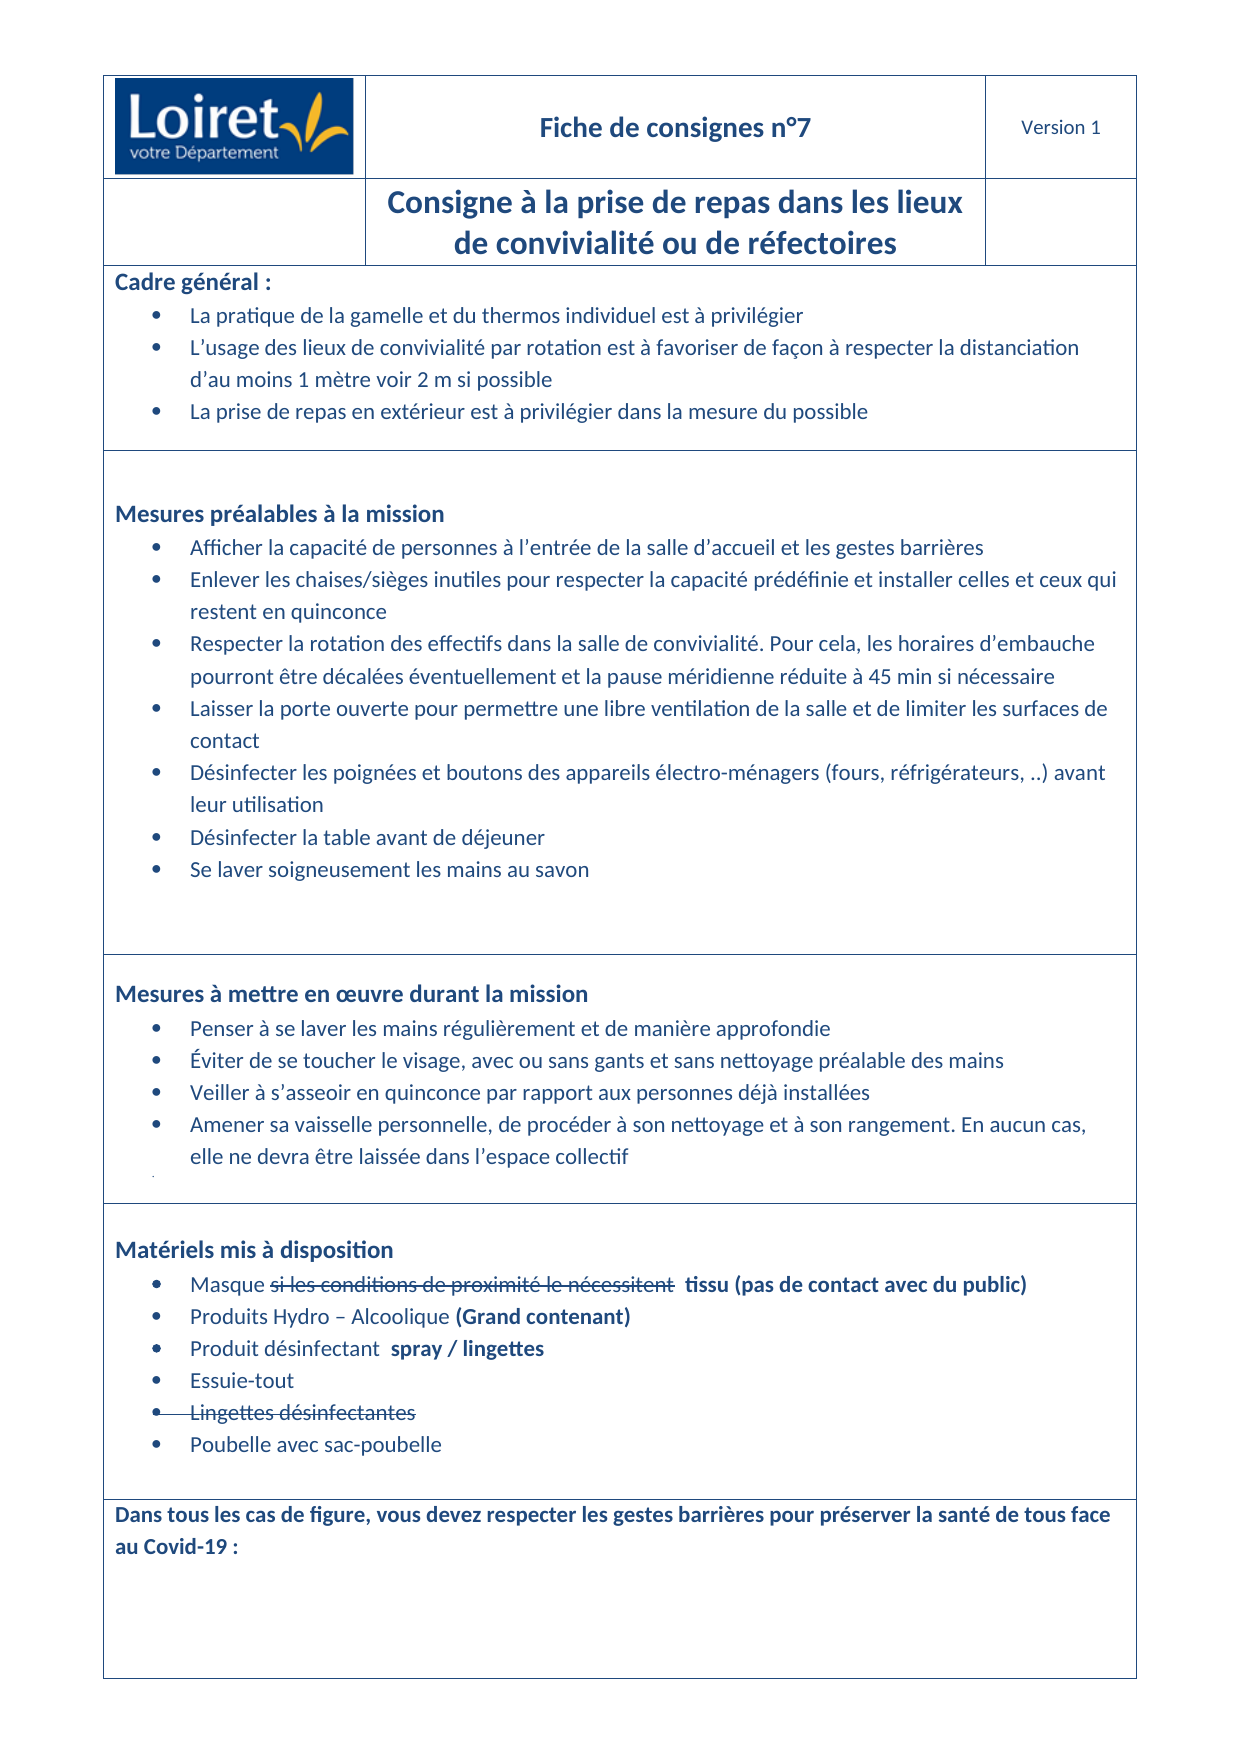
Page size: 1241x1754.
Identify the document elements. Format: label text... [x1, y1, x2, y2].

table_cell Cadre général : La pratique de la gamelle et du thermos individuel est à privilégier L’usage des lieux de convivialité par rotation est à favoriser de façon à respecter la distanciation d’au moins 1 mètre voir 2 m si possible La prise de repas en extérieur est à privilégier dans la mesure du possible [104, 266, 1136, 450]
table_cell Consigne à la prise de repas dans les lieux de convivialité ou de réfectoires [366, 179, 985, 265]
table_cell Matériels mis à disposition Masque si les conditions de proximité le nécessitent tissu (pas de contact avec du public) Produits Hydro – Alcoolique (Grand contenant) Produit désinfectant spray / lingettes Essuie-tout Lingettes désinfectantes Poubelle avec sac-poubelle [104, 1204, 1136, 1499]
table_cell [986, 179, 1136, 265]
table_header Fiche de consignes n°7 [366, 76, 985, 178]
table_cell Mesures à mettre en œuvre durant la mission Penser à se laver les mains régulièrement et de manière approfondie Éviter de se toucher le visage, avec ou sans gants et sans nettoyage préalable des mains Veiller à s’asseoir en quinconce par rapport aux personnes déjà installées Amener sa vaisselle personnelle, de procéder à son nettoyage et à son rangement. En aucun cas, elle ne devra être laissée dans l’espace collectif [104, 955, 1136, 1203]
table_cell [104, 179, 365, 265]
picture [115, 78, 354, 176]
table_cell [104, 1500, 1136, 1678]
table_header [104, 76, 365, 178]
table_cell Mesures préalables à la mission Afficher la capacité de personnes à l’entrée de la salle d’accueil et les gestes barrières Enlever les chaises/sièges inutiles pour respecter la capacité prédéfinie et installer celles et ceux qui restent en quinconce Respecter la rotation des effectifs dans la salle de convivialité. Pour cela, les horaires d’embauche pourront être décalées éventuellement et la pause méridienne réduite à 45 min si nécessaire Laisser la porte ouverte pour permettre une libre ventilation de la salle et de limiter les surfaces de contact Désinfecter les poignées et boutons des appareils électro-ménagers (fours, réfrigérateurs, ..) avant leur utilisation Désinfecter la table avant de déjeuner Se laver soigneusement les mains au savon [104, 451, 1136, 954]
table_header Version 1 [986, 76, 1136, 178]
